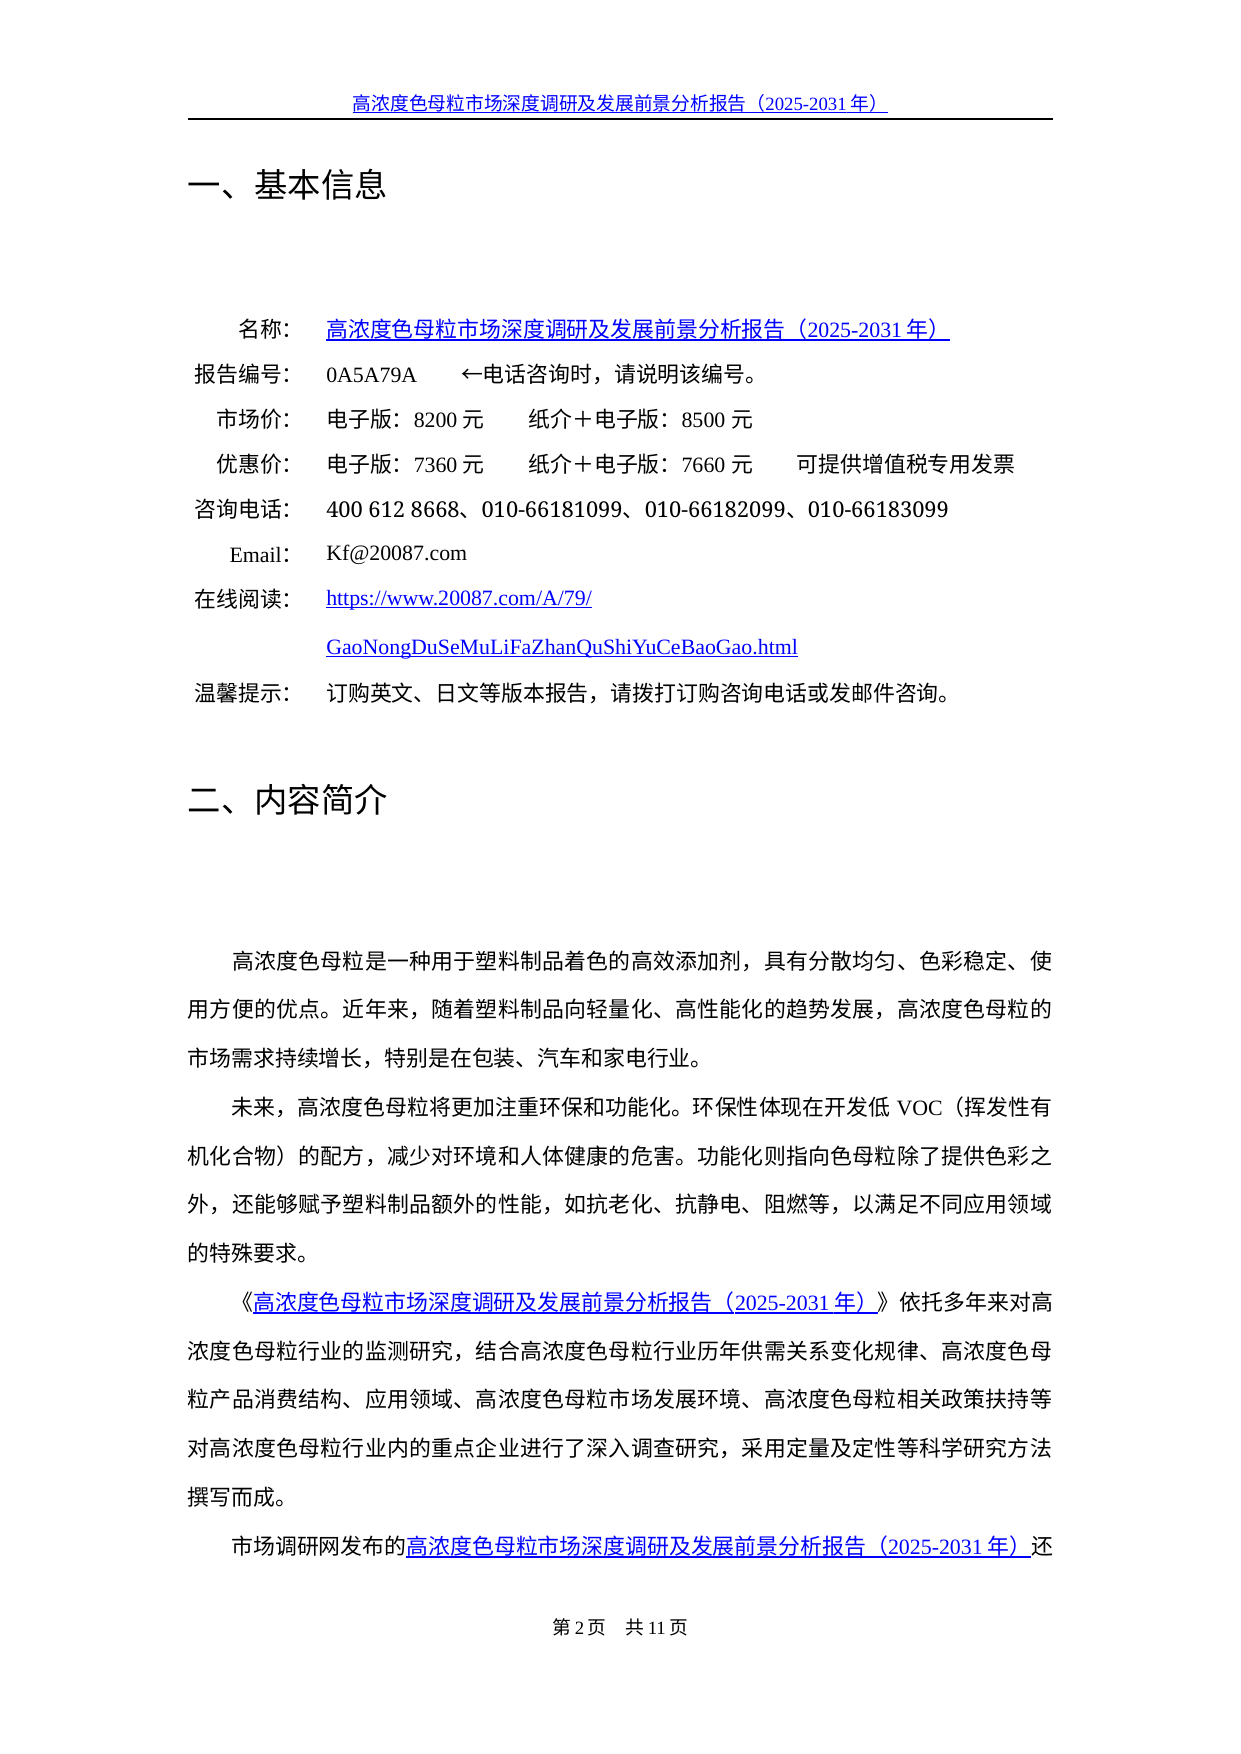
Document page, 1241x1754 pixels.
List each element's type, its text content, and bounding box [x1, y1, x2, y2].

table_cell 在线阅读： [167, 582, 315, 675]
title 一、基本信息 [187, 150, 1053, 215]
table_cell 温馨提示： [167, 675, 315, 720]
table_cell 订购英文、日文等版本报告，请拨打订购咨询电话或发邮件咨询。 [315, 675, 1073, 720]
table_cell 400 612 8668、010-66181099、010-66182099、010-66183099 [315, 492, 1073, 537]
table_cell Email： [167, 537, 315, 582]
table_cell [315, 582, 1073, 675]
table_cell 0A5A79A ←电话咨询时，请说明该编号。 [315, 357, 1073, 402]
table_cell 电子版：7360 元 纸介＋电子版：7660 元 可提供增值税专用发票 [315, 447, 1073, 492]
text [187, 943, 1053, 1561]
table_cell 报告编号： [167, 357, 315, 402]
table_cell 优惠价： [167, 447, 315, 492]
table_cell 咨询电话： [167, 492, 315, 537]
table_header 高浓度色母粒市场深度调研及发展前景分析报告（2025-2031年） [315, 312, 1073, 357]
table_cell Kf@20087.com [315, 537, 1073, 582]
table_cell 电子版：8200 元 纸介＋电子版：8500 元 [315, 402, 1073, 447]
title 二、内容简介 [187, 766, 1053, 831]
table_header 名称： [167, 312, 315, 357]
table_cell 市场价： [167, 402, 315, 447]
